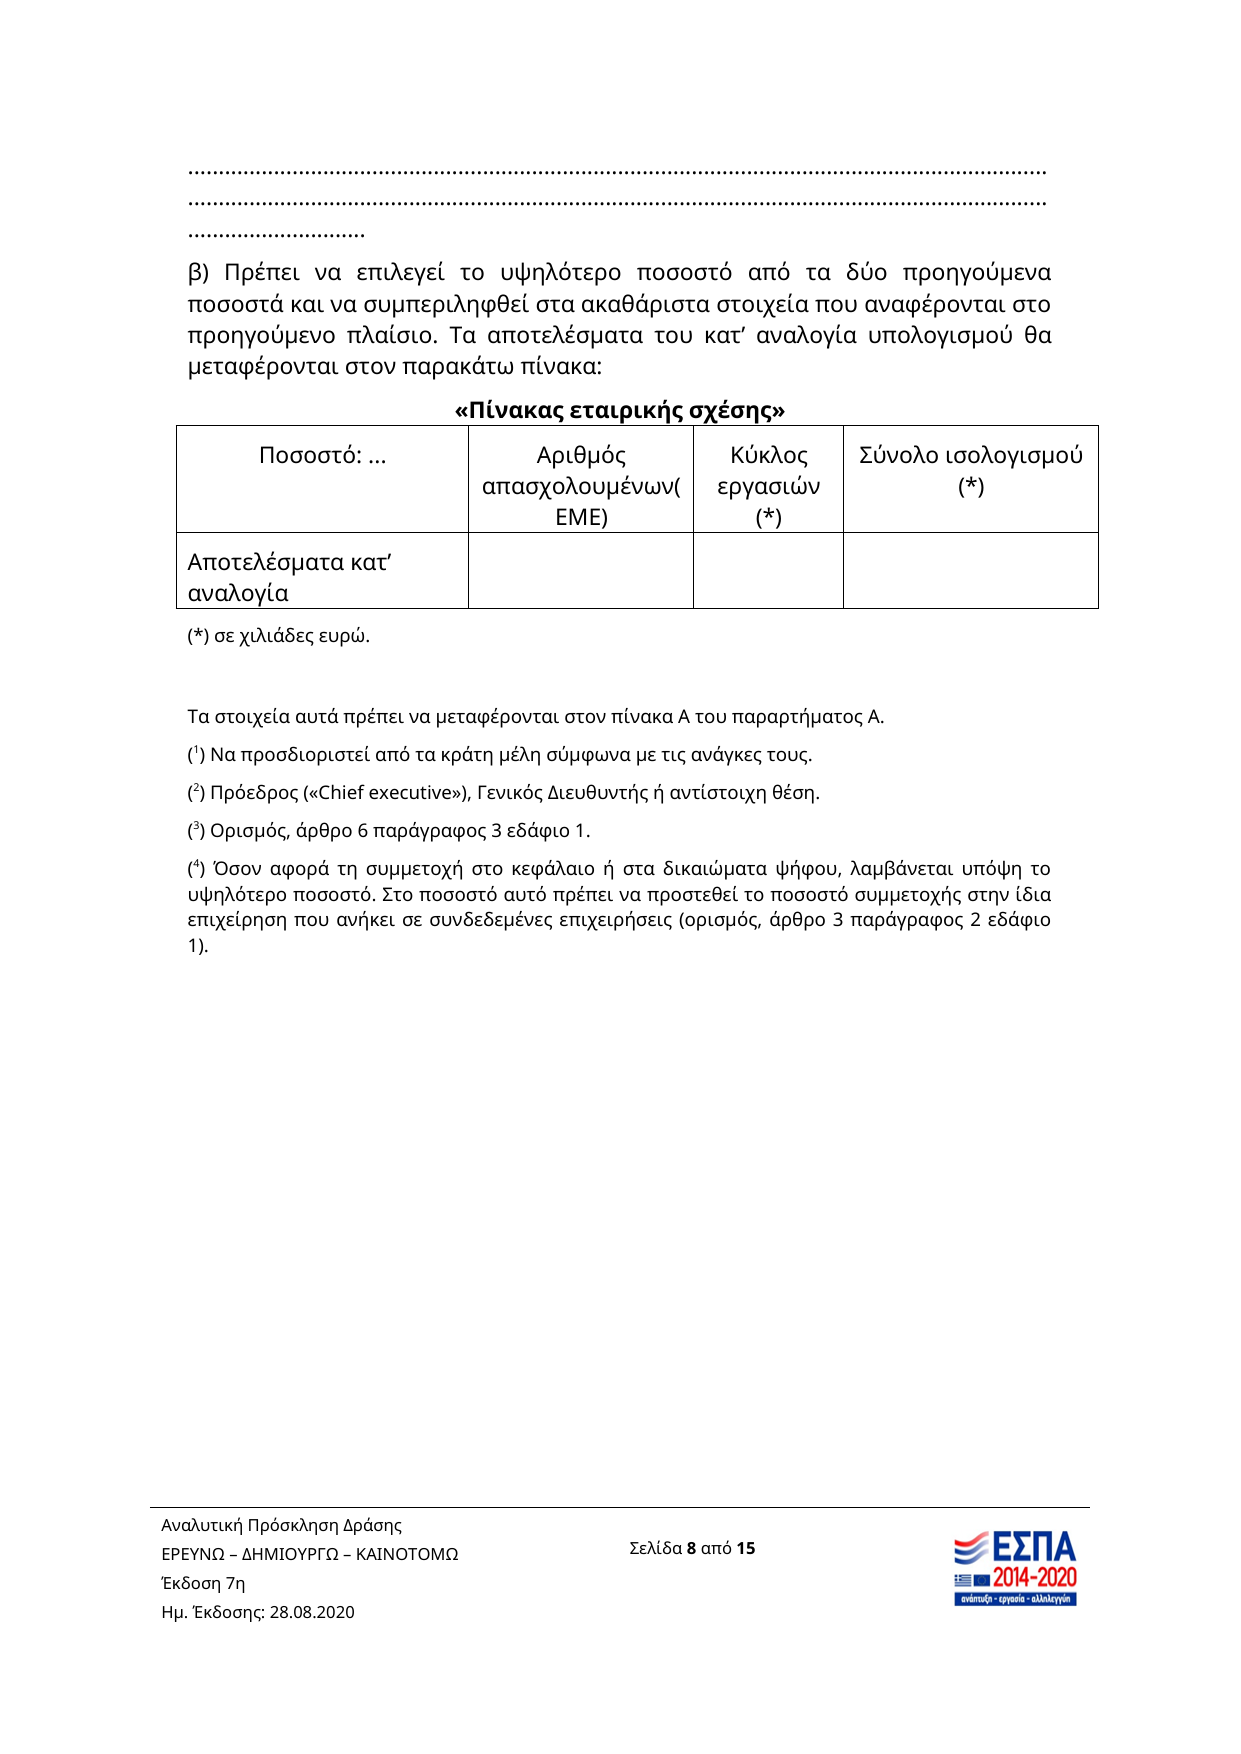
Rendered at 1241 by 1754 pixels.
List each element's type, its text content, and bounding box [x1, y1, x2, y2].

text (4) Όσον αφορά τη συμμετοχή στο κεφάλαιο ή στα δικαιώματα ψήφου, λαμβάνεται υπόψη το υψηλότερο ποσοστό. Στο ποσοστό αυτό πρέπει να προστεθεί το ποσοστό συμμετοχής στην ίδια επιχείρηση που ανήκει σε συνδεδεμένες επιχειρήσεις (ορισμός, άρθρο 3 παράγραφος 2 εδάφιο 1). [187, 856, 1053, 958]
table_cell [469, 533, 693, 608]
table_header Ποσοστό: ... [177, 426, 468, 532]
text Τα στοιχεία αυτά πρέπει να μεταφέρονται στον πίνακα Α του παραρτήματος Α. [187, 704, 1053, 729]
text (1) Να προσδιοριστεί από τα κράτη μέλη σύμφωνα με τις ανάγκες τους. [187, 742, 1053, 767]
text (2) Πρόεδρος («Chief executive»), Γενικός Διευθυντής ή αντίστοιχη θέση. [187, 780, 1053, 805]
table_header Αριθμός απασχολουμένων(ΕΜΕ) [469, 426, 693, 532]
table_cell [844, 533, 1098, 608]
text ..................................................................................................................................................................................................................................................................................................................... [187, 150, 1053, 244]
table_header Σύνολο ισολογισμού (*) [844, 426, 1098, 532]
text (3) Ορισμός, άρθρο 6 παράγραφος 3 εδάφιο 1. [187, 818, 1053, 843]
table_cell Αποτελέσματα κατ’ αναλογία [177, 533, 468, 608]
text «Πίνακας εταιρικής σχέσης» [187, 394, 1053, 425]
text (*) σε χιλιάδες ευρώ. [187, 622, 1053, 647]
table_header Κύκλος εργασιών (*) [694, 426, 843, 532]
picture [951, 1529, 1080, 1608]
text β) Πρέπει να επιλεγεί το υψηλότερο ποσοστό από τα δύο προηγούμενα ποσοστά και να συμπεριληφθεί στα ακαθάριστα στοιχεία που αναφέρονται στο προηγούμενο πλαίσιο. Τα αποτελέσματα του κατ’ αναλογία υπολογισμού θα μεταφέρονται στον παρακάτω πίνακα: [187, 256, 1053, 381]
table_cell [694, 533, 843, 608]
